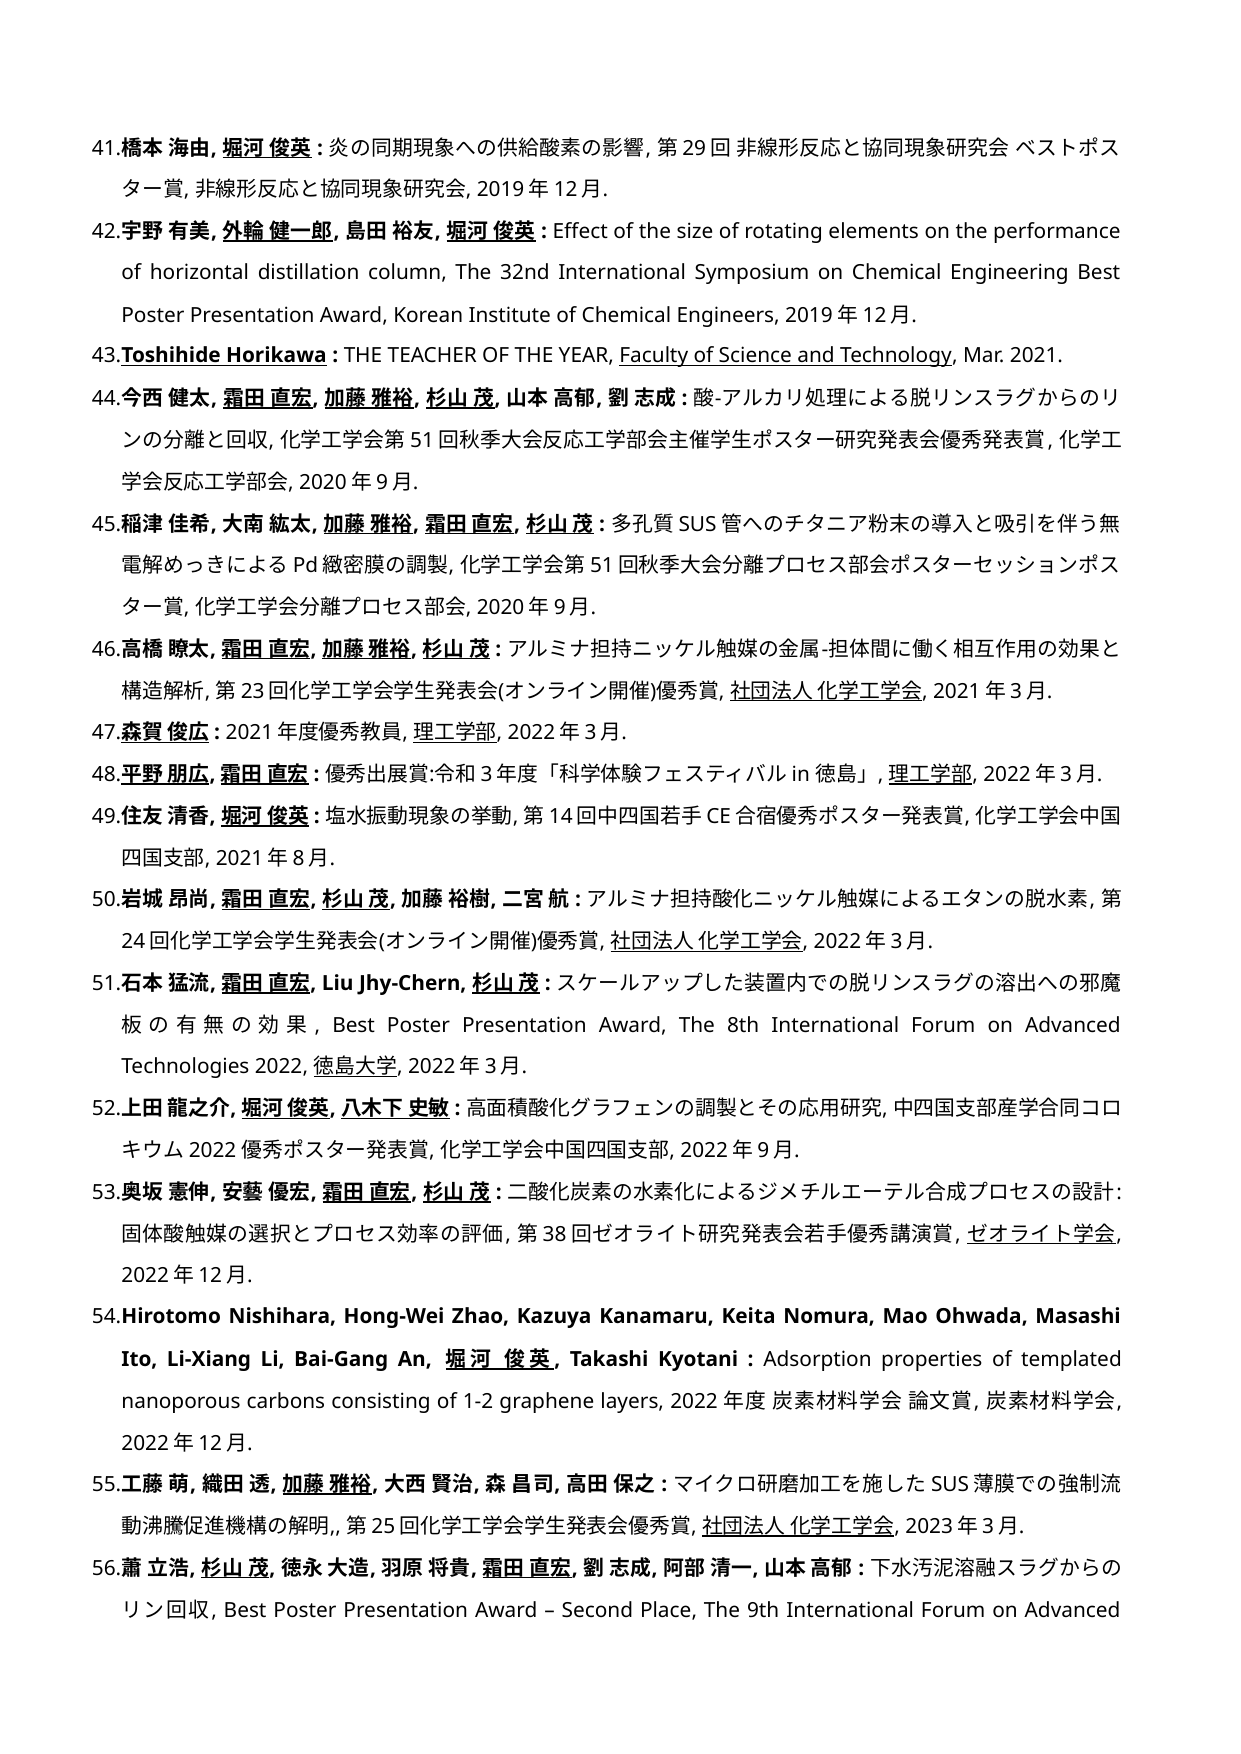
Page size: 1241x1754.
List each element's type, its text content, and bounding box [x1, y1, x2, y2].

list 奥坂 憲伸, 安藝 優宏, 霜田 直宏, 杉山 茂 : 二酸化炭素の水素化によるジメチルエーテル合成プロセスの設計:固体酸触媒の選択とプロセス効率の評価, 第38回ゼオライト研究発表会若手優秀講演賞, ゼオライト学会, 2022年12月. [92, 1169, 1122, 1295]
list 工藤 萌, 織田 透, 加藤 雅裕, 大西 賢治, 森 昌司, 高田 保之 : マイクロ研磨加工を施したSUS薄膜での強制流動沸騰促進機構の解明,, 第25回化学工学会学生発表会優秀賞, 社団法人 化学工学会, 2023年3月. [92, 1462, 1122, 1545]
list 橋本 海由, 堀河 俊英 : 炎の同期現象への供給酸素の影響, 第29回 非線形反応と協同現象研究会 ベストポスター賞, 非線形反応と協同現象研究会, 2019年12月. [92, 125, 1122, 209]
list 平野 朋広, 霜田 直宏 : 優秀出展賞:令和3年度「科学体験フェスティバル in 徳島」, 理工学部, 2022年3月. [92, 752, 1122, 793]
list 宇野 有美, 外輪 健一郎, 島田 裕友, 堀河 俊英 : Effect of the size of rotating elements on the performance of horizontal distillation column, The 32nd International Symposium on Chemical Engineering Best Poster Presentation Award, Korean Institute of Chemical Engineers, 2019年12月. [92, 209, 1122, 334]
list 森賀 俊広 : 2021年度優秀教員, 理工学部, 2022年3月. [92, 710, 1122, 752]
list 今西 健太, 霜田 直宏, 加藤 雅裕, 杉山 茂, 山本 高郁, 劉 志成 : 酸-アルカリ処理による脱リンスラグからのリンの分離と回収, 化学工学会第51回秋季大会反応工学部会主催学生ポスター研究発表会優秀発表賞, 化学工学会反応工学部会, 2020年9月. [92, 376, 1122, 501]
list 岩城 昂尚, 霜田 直宏, 杉山 茂, 加藤 裕樹, 二宮 航 : アルミナ担持酸化ニッケル触媒によるエタンの脱水素, 第24回化学工学会学生発表会(オンライン開催)優秀賞, 社団法人 化学工学会, 2022年3月. [92, 877, 1122, 961]
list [92, 1545, 1122, 1629]
list 住友 清香, 堀河 俊英 : 塩水振動現象の挙動, 第14回中四国若手CE合宿優秀ポスター発表賞, 化学工学会中国四国支部, 2021年8月. [92, 793, 1122, 877]
list Toshihide Horikawa : THE TEACHER OF THE YEAR, Faculty of Science and Technology, Mar. 2021. [92, 334, 1122, 376]
list 高橋 瞭太, 霜田 直宏, 加藤 雅裕, 杉山 茂 : アルミナ担持ニッケル触媒の金属-担体間に働く相互作用の効果と構造解析, 第23回化学工学会学生発表会(オンライン開催)優秀賞, 社団法人 化学工学会, 2021年3月. [92, 626, 1122, 710]
list 上田 龍之介, 堀河 俊英, 八木下 史敏 : 高面積酸化グラフェンの調製とその応用研究, 中四国支部産学合同コロキウム 2022 優秀ポスター発表賞, 化学工学会中国四国支部, 2022年9月. [92, 1086, 1122, 1169]
list 稲津 佳希, 大南 紘太, 加藤 雅裕, 霜田 直宏, 杉山 茂 : 多孔質SUS管へのチタニア粉末の導入と吸引を伴う無電解めっきによるPd緻密膜の調製, 化学工学会第51回秋季大会分離プロセス部会ポスターセッションポスター賞, 化学工学会分離プロセス部会, 2020年9月. [92, 501, 1122, 626]
list Hirotomo Nishihara, Hong-Wei Zhao, Kazuya Kanamaru, Keita Nomura, Mao Ohwada, Masashi Ito, Li-Xiang Li, Bai-Gang An, 堀河 俊英, Takashi Kyotani : Adsorption properties of templated nanoporous carbons consisting of 1-2 graphene layers, 2022年度 炭素材料学会 論文賞, 炭素材料学会, 2022年12月. [92, 1295, 1122, 1462]
list 石本 猛流, 霜田 直宏, Liu Jhy-Chern, 杉山 茂 : スケールアップした装置内での脱リンスラグの溶出への邪魔板の有無の効果, Best Poster Presentation Award, The 8th International Forum on Advanced Technologies 2022, 徳島大学, 2022年3月. [92, 961, 1122, 1086]
